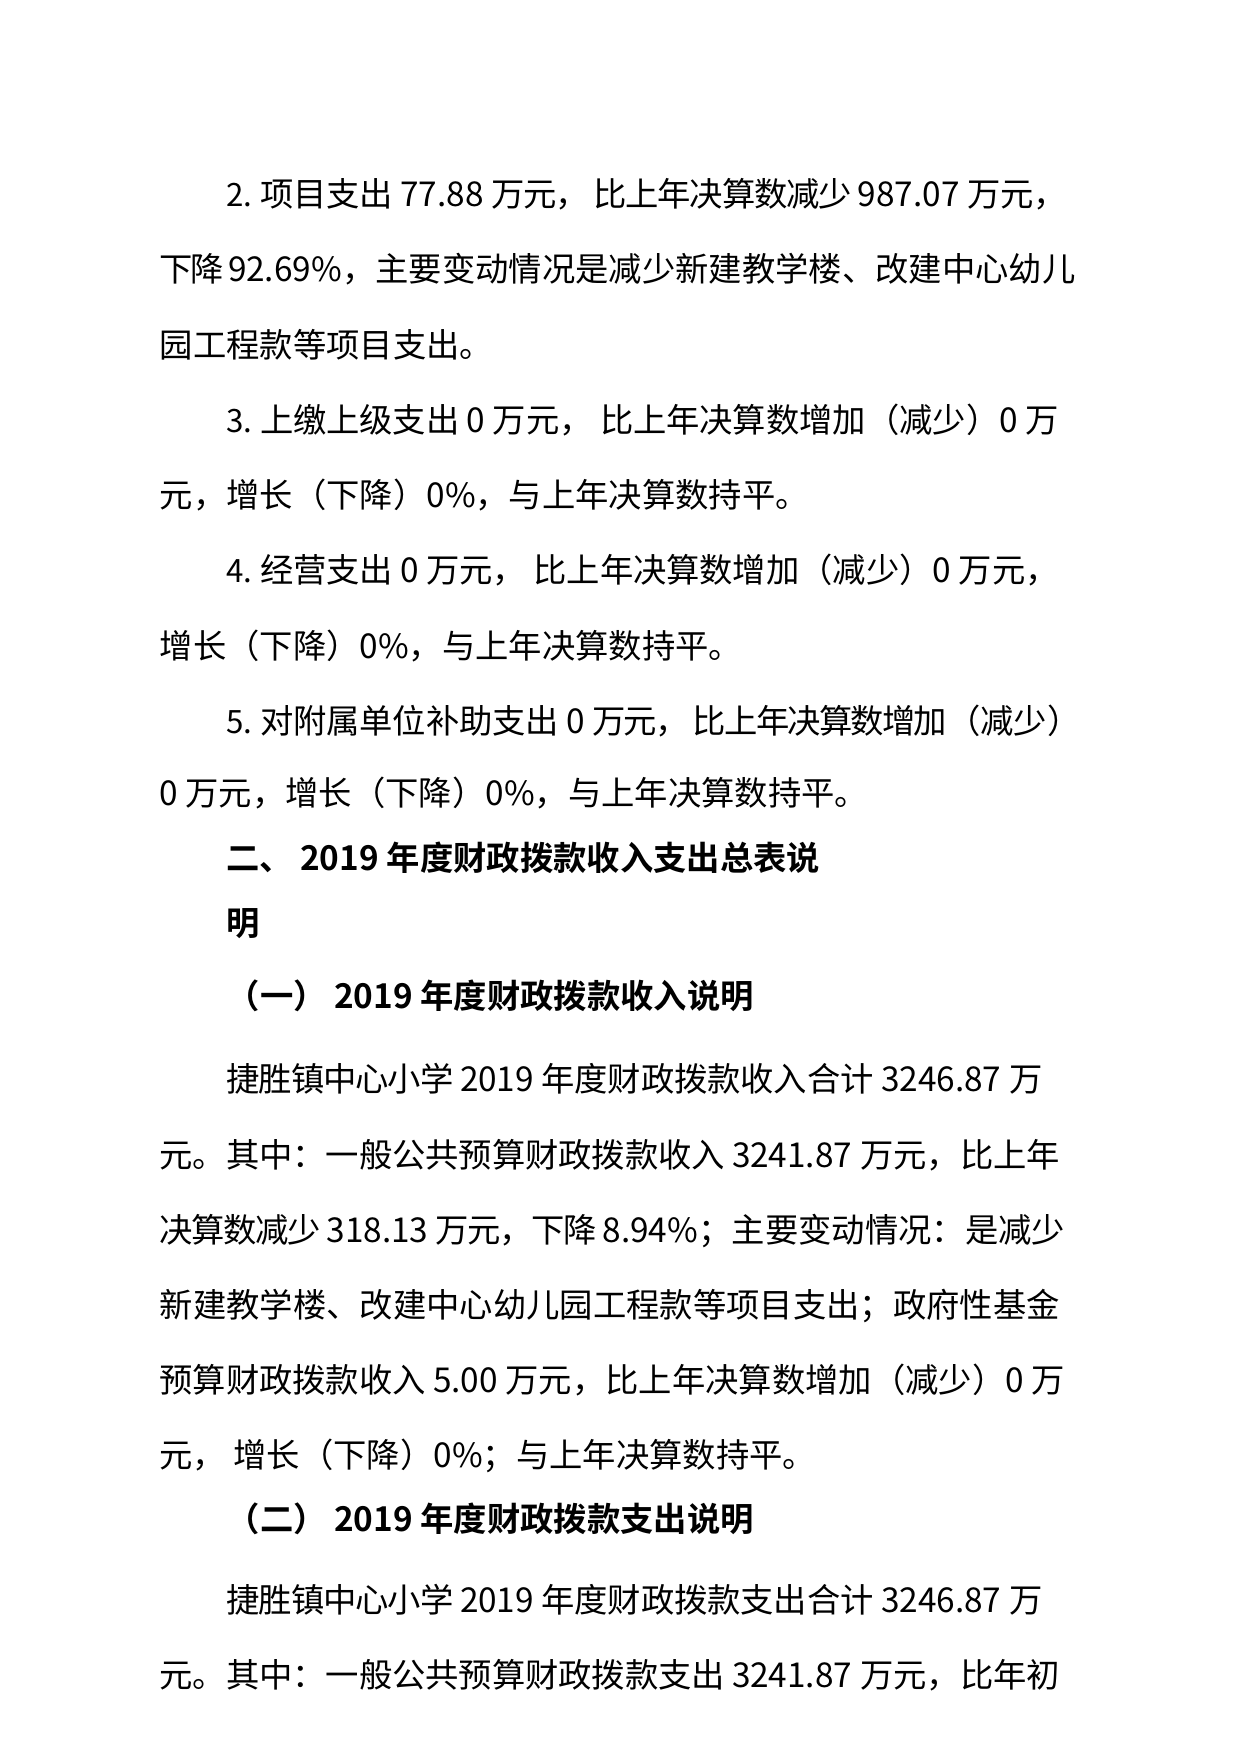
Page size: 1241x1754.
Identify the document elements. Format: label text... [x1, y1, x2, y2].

list 对附属单位补助支出 0 万元， 比上年决算数增加（减少） [226, 695, 1109, 743]
text 0 万元，增长（下降）0%，与上年决算数持平。二、 2019 年度财政拨款收入支出总表说明 [159, 767, 852, 945]
list 上缴上级支出 0 万元， 比上年决算数增加（减少）0 万元，增长（下降）0%，与上年决算数持平。 [159, 394, 1073, 517]
list 经营支出 0 万元， 比上年决算数增加（减少）0 万元， 增长（下降）0%，与上年决算数持平。 [159, 544, 1076, 668]
text 捷胜镇中心小学 2019 年度财政拨款收入合计 3246.87 万元。其中：一般公共预算财政拨款收入 3241.87 万元，比上年决算数减少 318.13 万元，下降 8.94%；主要变动情况：是减少新建教学楼、改建中心幼儿园工程款等项目支出；政府性基金预算财政拨款收入 5.00 万元，比上年决算数增加（减少）0 万元， 增长（下降）0%；与上年决算数持平。 [159, 1053, 1071, 1477]
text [159, 1574, 1068, 1697]
list 项目支出 77.88 万元， 比上年决算数减少 987.07 万元， 下降 92.69%，主要变动情况是减少新建教学楼、改建中心幼儿园工程款等项目支出。 [159, 168, 1098, 367]
subtitle （二） 2019 年度财政拨款支出说明 [226, 1504, 1109, 1538]
subtitle （一） 2019 年度财政拨款收入说明 [226, 969, 1109, 1018]
